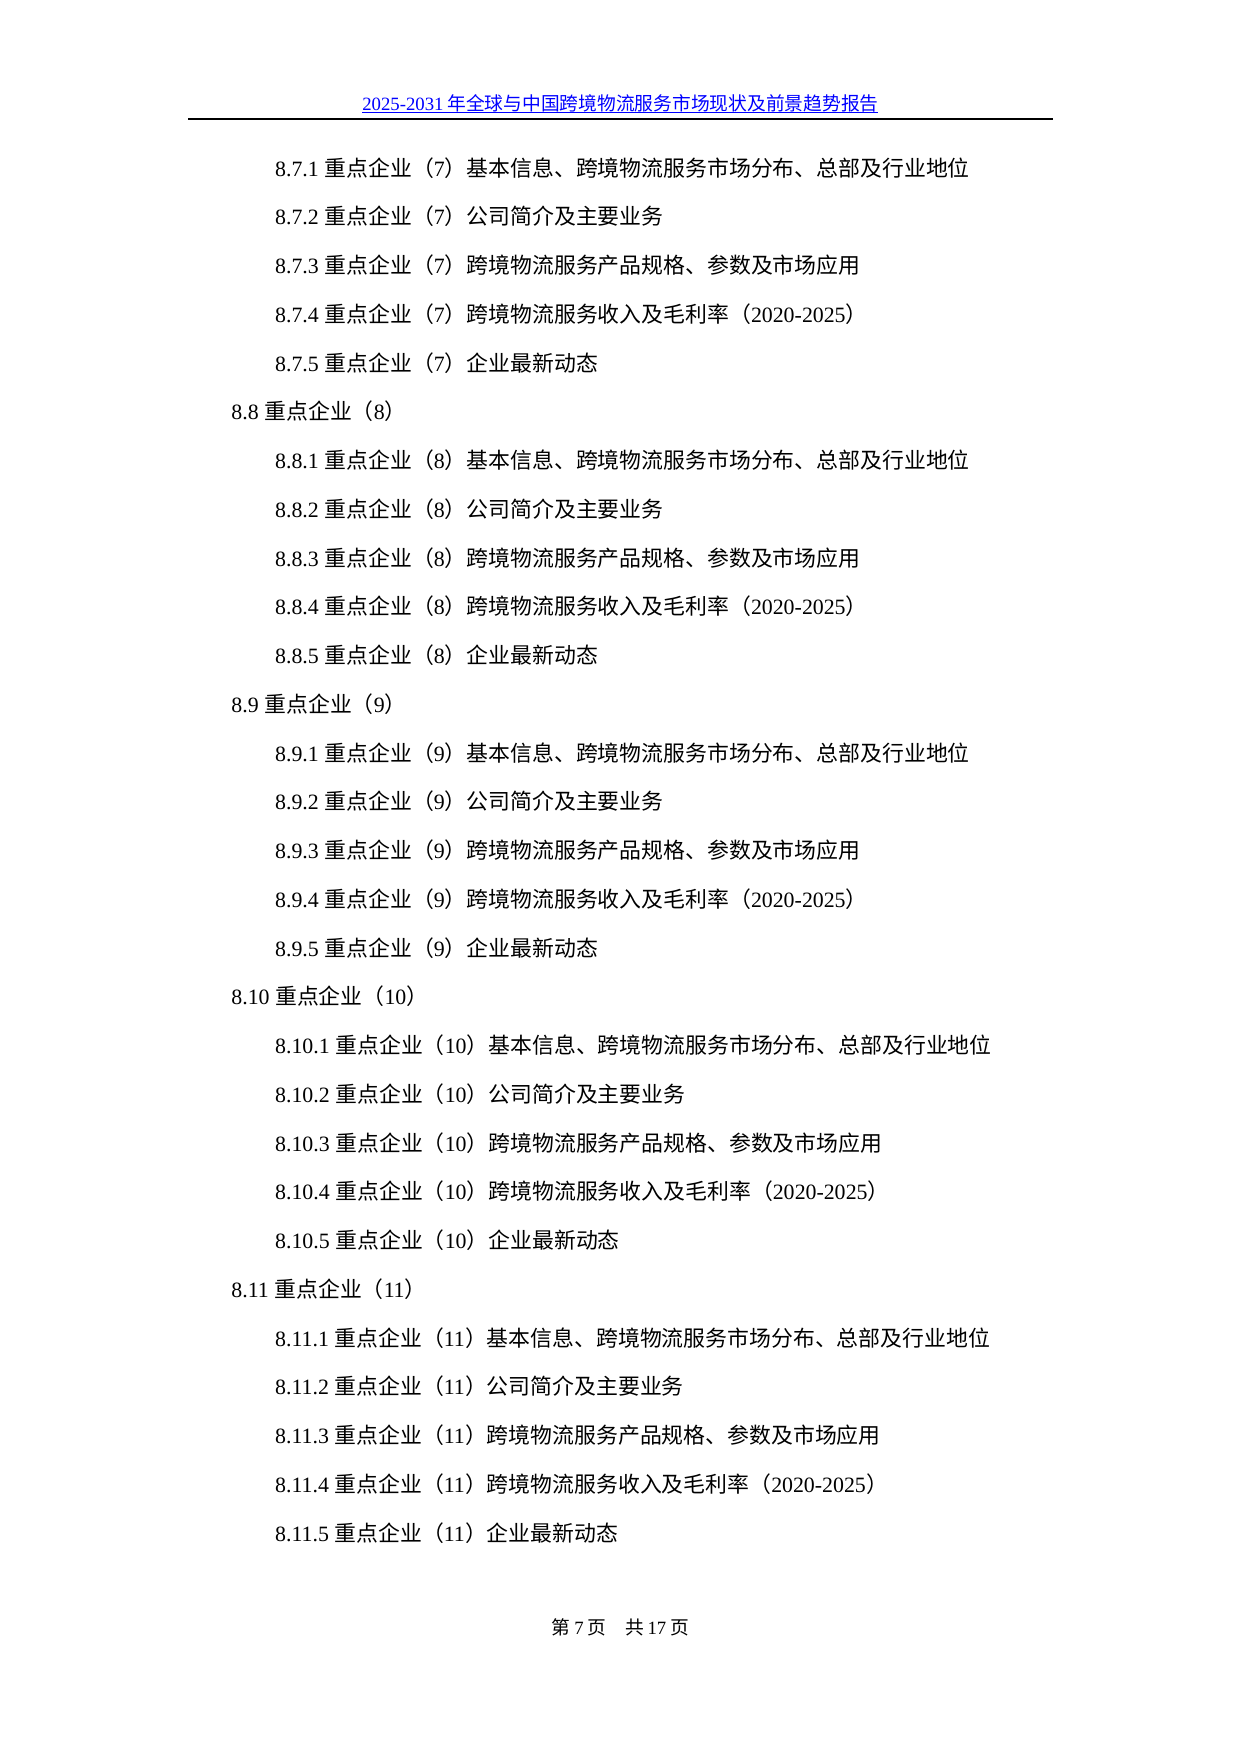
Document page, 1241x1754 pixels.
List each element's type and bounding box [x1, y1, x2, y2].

text [187, 150, 1053, 1548]
